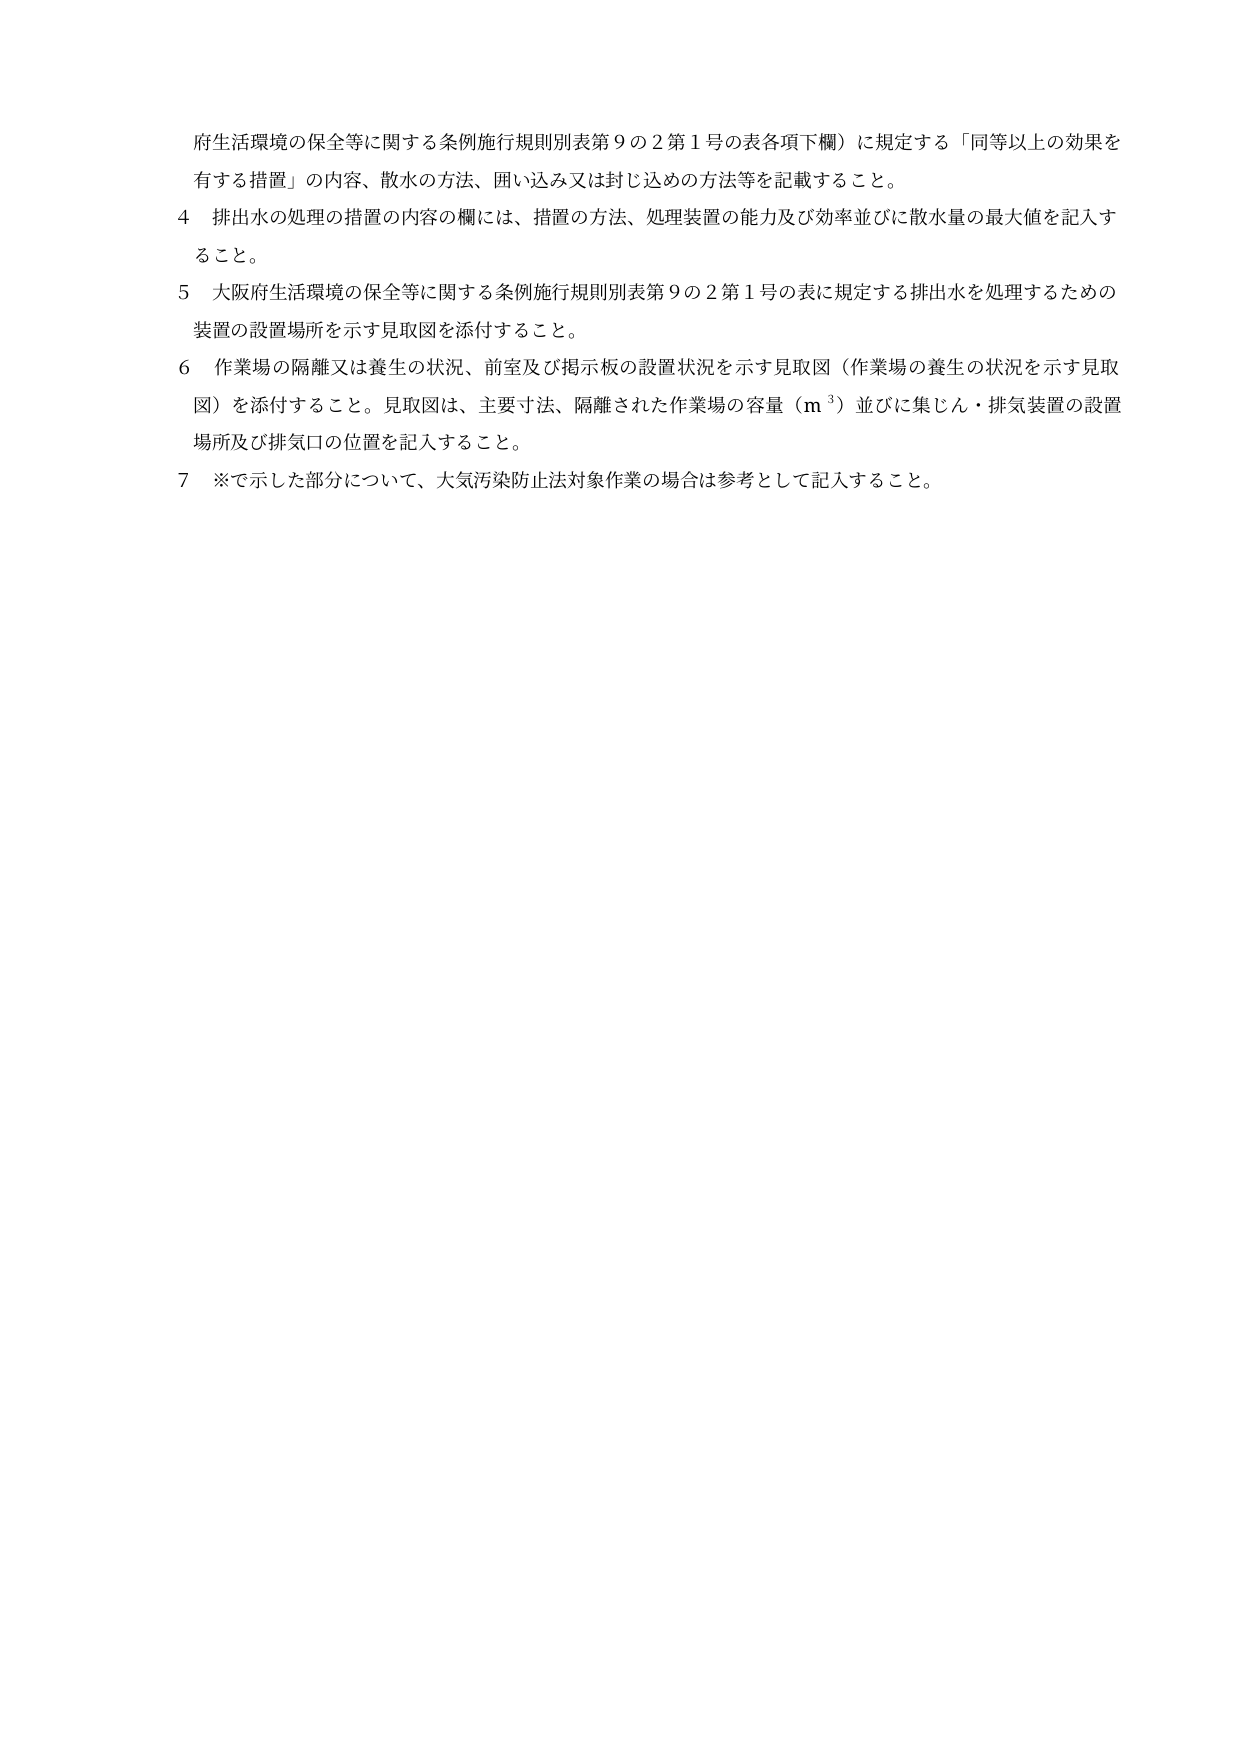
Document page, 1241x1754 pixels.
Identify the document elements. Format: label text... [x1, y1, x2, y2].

text ７ ※で示した部分について、大気汚染防止法対象作業の場合は参考として記入すること。 [118, 460, 1122, 498]
text ４ 排出水の処理の措置の内容の欄には、措置の方法、処理装置の能力及び効率並びに散水量の最大値を記入すること。 [118, 198, 1122, 273]
text ５ 大阪府生活環境の保全等に関する条例施行規則別表第９の２第１号の表に規定する排出水を処理するための装置の設置場所を示す見取図を添付すること。 [118, 273, 1122, 348]
text ６ 作業場の隔離又は養生の状況、前室及び掲示板の設置状況を示す見取図（作業場の養生の状況を示す見取図）を添付すること。見取図は、主要寸法、隔離された作業場の容量（m３）並びに集じん・排気装置の設置場所及び排気口の位置を記入すること。 [118, 348, 1122, 460]
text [118, 123, 1122, 198]
